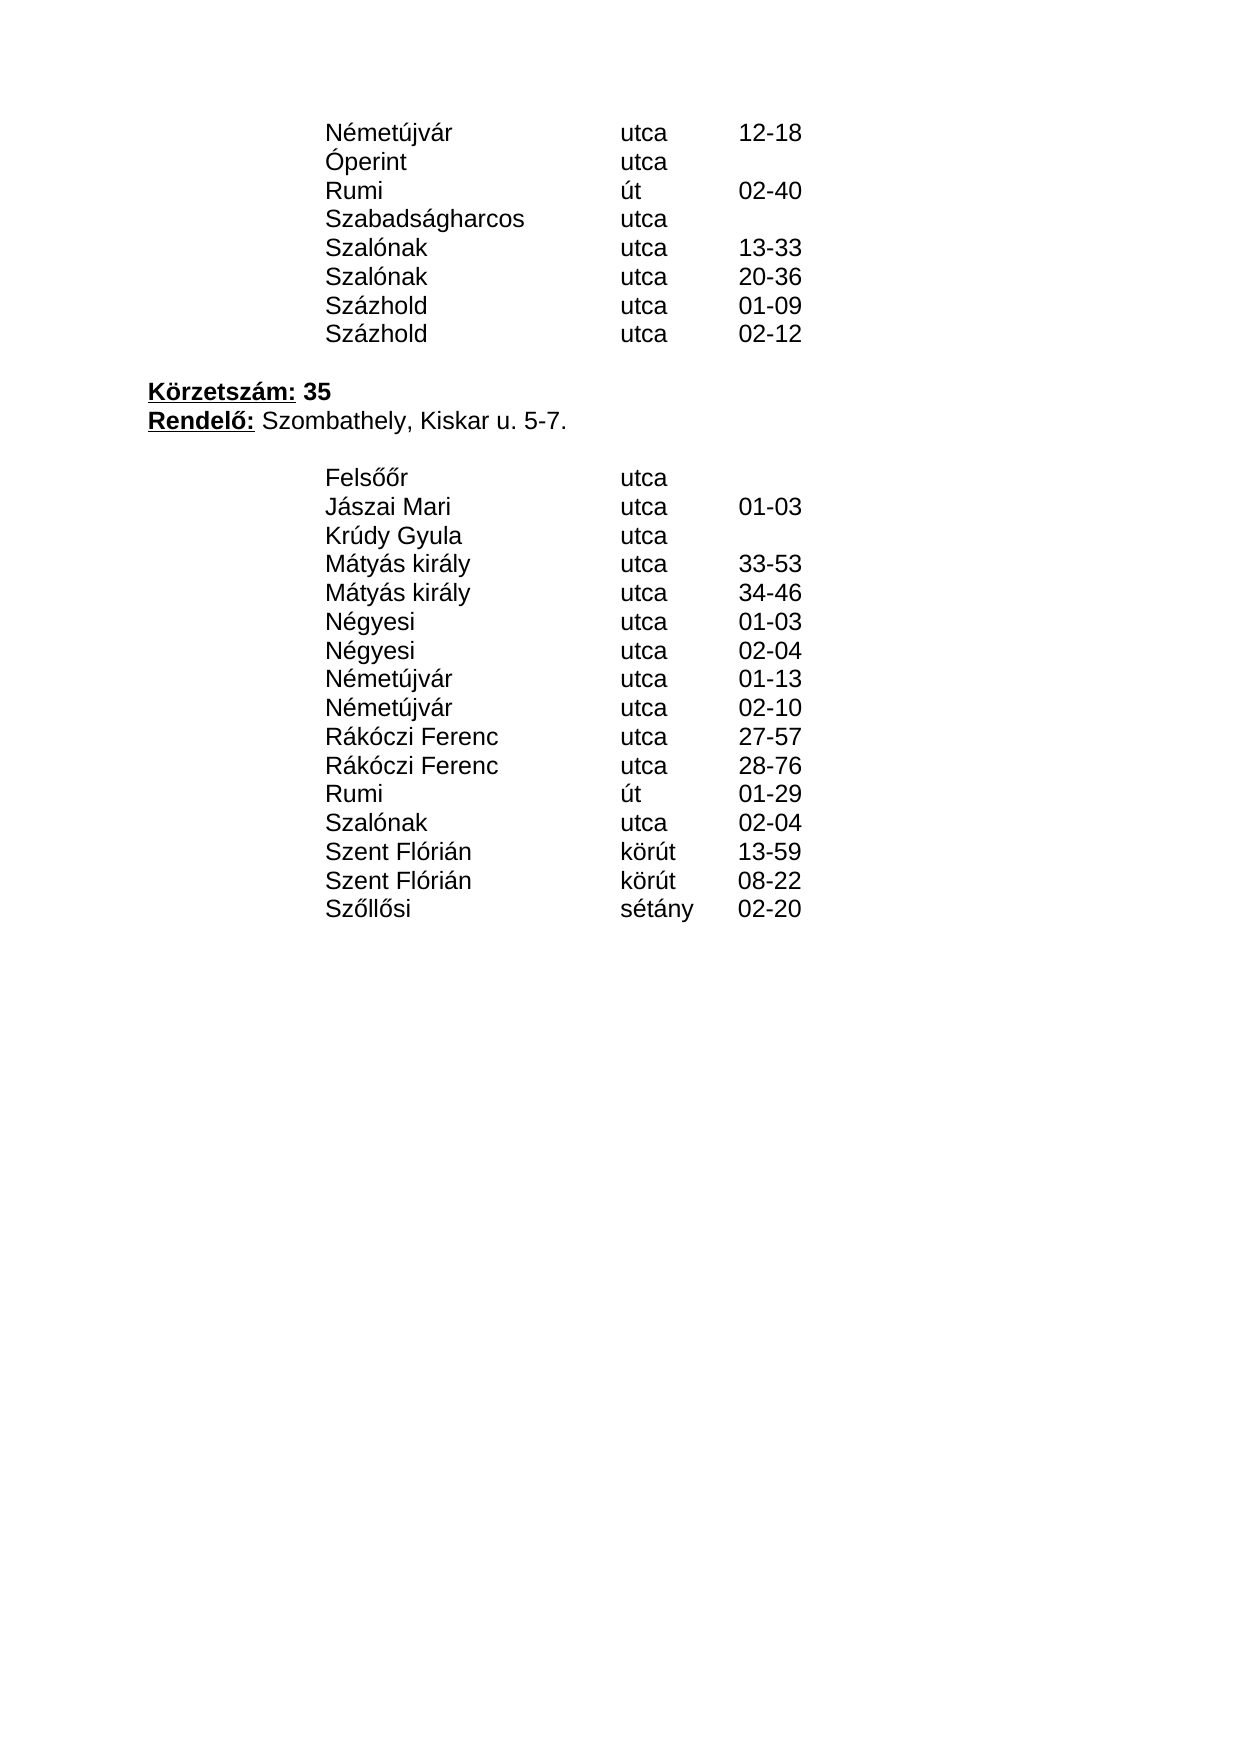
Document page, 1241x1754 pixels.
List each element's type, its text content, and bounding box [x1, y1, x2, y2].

text Krúdy Gyula utca [148, 521, 1093, 549]
text Körzetszám: 35 [148, 377, 1093, 406]
text Szalónak utca 20-36 [148, 262, 1093, 291]
text Mátyás király utca 33-53 [148, 549, 1093, 578]
text Szalónak utca 13-33 [148, 233, 1093, 262]
text Rumi út 02-40 [148, 176, 1093, 204]
text Németújvár utca 12-18 [148, 118, 1093, 147]
text Rákóczi Ferenc utca 28-76 [148, 751, 1093, 779]
text Rumi út 01-29 [148, 779, 1093, 808]
text Négyesi utca 02-04 [148, 636, 1093, 664]
text Felsőőr utca [148, 463, 1093, 492]
text Szalónak utca 02-04 [148, 808, 1093, 837]
text Szőllősi sétány 02-20 [148, 894, 1093, 923]
text Szent Flórián körút 08-22 [148, 866, 1093, 894]
text Rendelő: Szombathely, Kiskar u. 5-7. [148, 406, 1093, 434]
text Szent Flórián körút 13-59 [148, 837, 1093, 866]
text Százhold utca 01-09 [148, 291, 1093, 319]
text Németújvár utca 01-13 [148, 664, 1093, 693]
text Mátyás király utca 34-46 [148, 578, 1093, 607]
text Százhold utca 02-12 [148, 319, 1093, 348]
text Szabadságharcos utca [148, 204, 1093, 233]
text Rákóczi Ferenc utca 27-57 [148, 722, 1093, 751]
text Németújvár utca 02-10 [148, 693, 1093, 722]
text Óperint utca [148, 147, 1093, 176]
text Jászai Mari utca 01-03 [148, 492, 1093, 521]
text Négyesi utca 01-03 [148, 607, 1093, 636]
